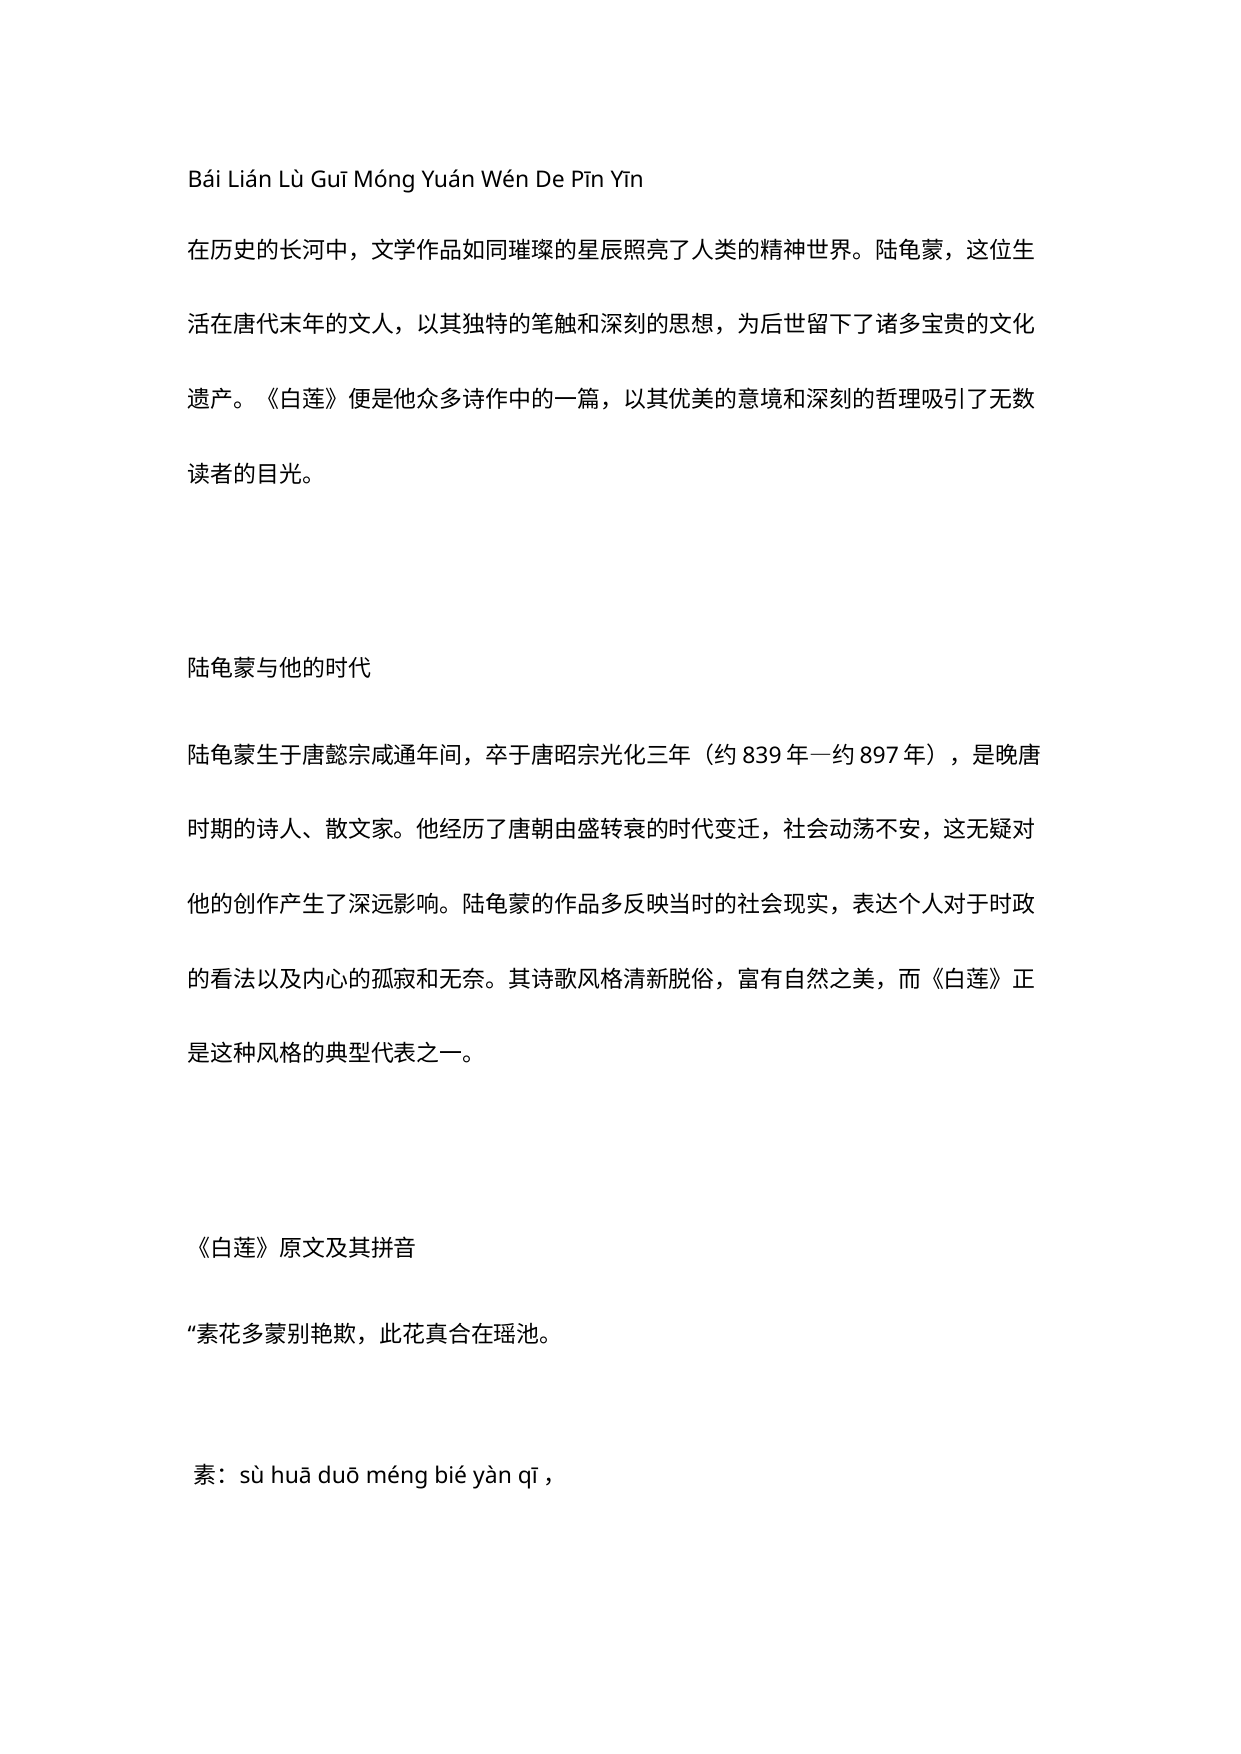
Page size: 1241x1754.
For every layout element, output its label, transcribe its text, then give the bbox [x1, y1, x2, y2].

text 在历史的长河中，文学作品如同璀璨的星辰照亮了人类的精神世界。陆龟蒙，这位生活在唐代末年的文人，以其独特的笔触和深刻的思想，为后世留下了诸多宝贵的文化遗产。《白莲》便是他众多诗作中的一篇，以其优美的意境和深刻的哲理吸引了无数读者的目光。 [187, 216, 1053, 505]
text 《白莲》原文及其拼音 [187, 1214, 1053, 1279]
text Bái Lián Lù Guī Móng Yuán Wén De Pīn Yīn [187, 162, 1053, 194]
text “素花多蒙别艳欺，此花真合在瑶池。 [187, 1300, 1053, 1365]
text 素：sù huā duō méng bié yàn qī ， [187, 1441, 1053, 1506]
text 陆龟蒙生于唐懿宗咸通年间，卒于唐昭宗光化三年（约839年—约897年），是晚唐时期的诗人、散文家。他经历了唐朝由盛转衰的时代变迁，社会动荡不安，这无疑对他的创作产生了深远影响。陆龟蒙的作品多反映当时的社会现实，表达个人对于时政的看法以及内心的孤寂和无奈。其诗歌风格清新脱俗，富有自然之美，而《白莲》正是这种风格的典型代表之一。 [187, 721, 1053, 1084]
text 陆龟蒙与他的时代 [187, 634, 1053, 699]
